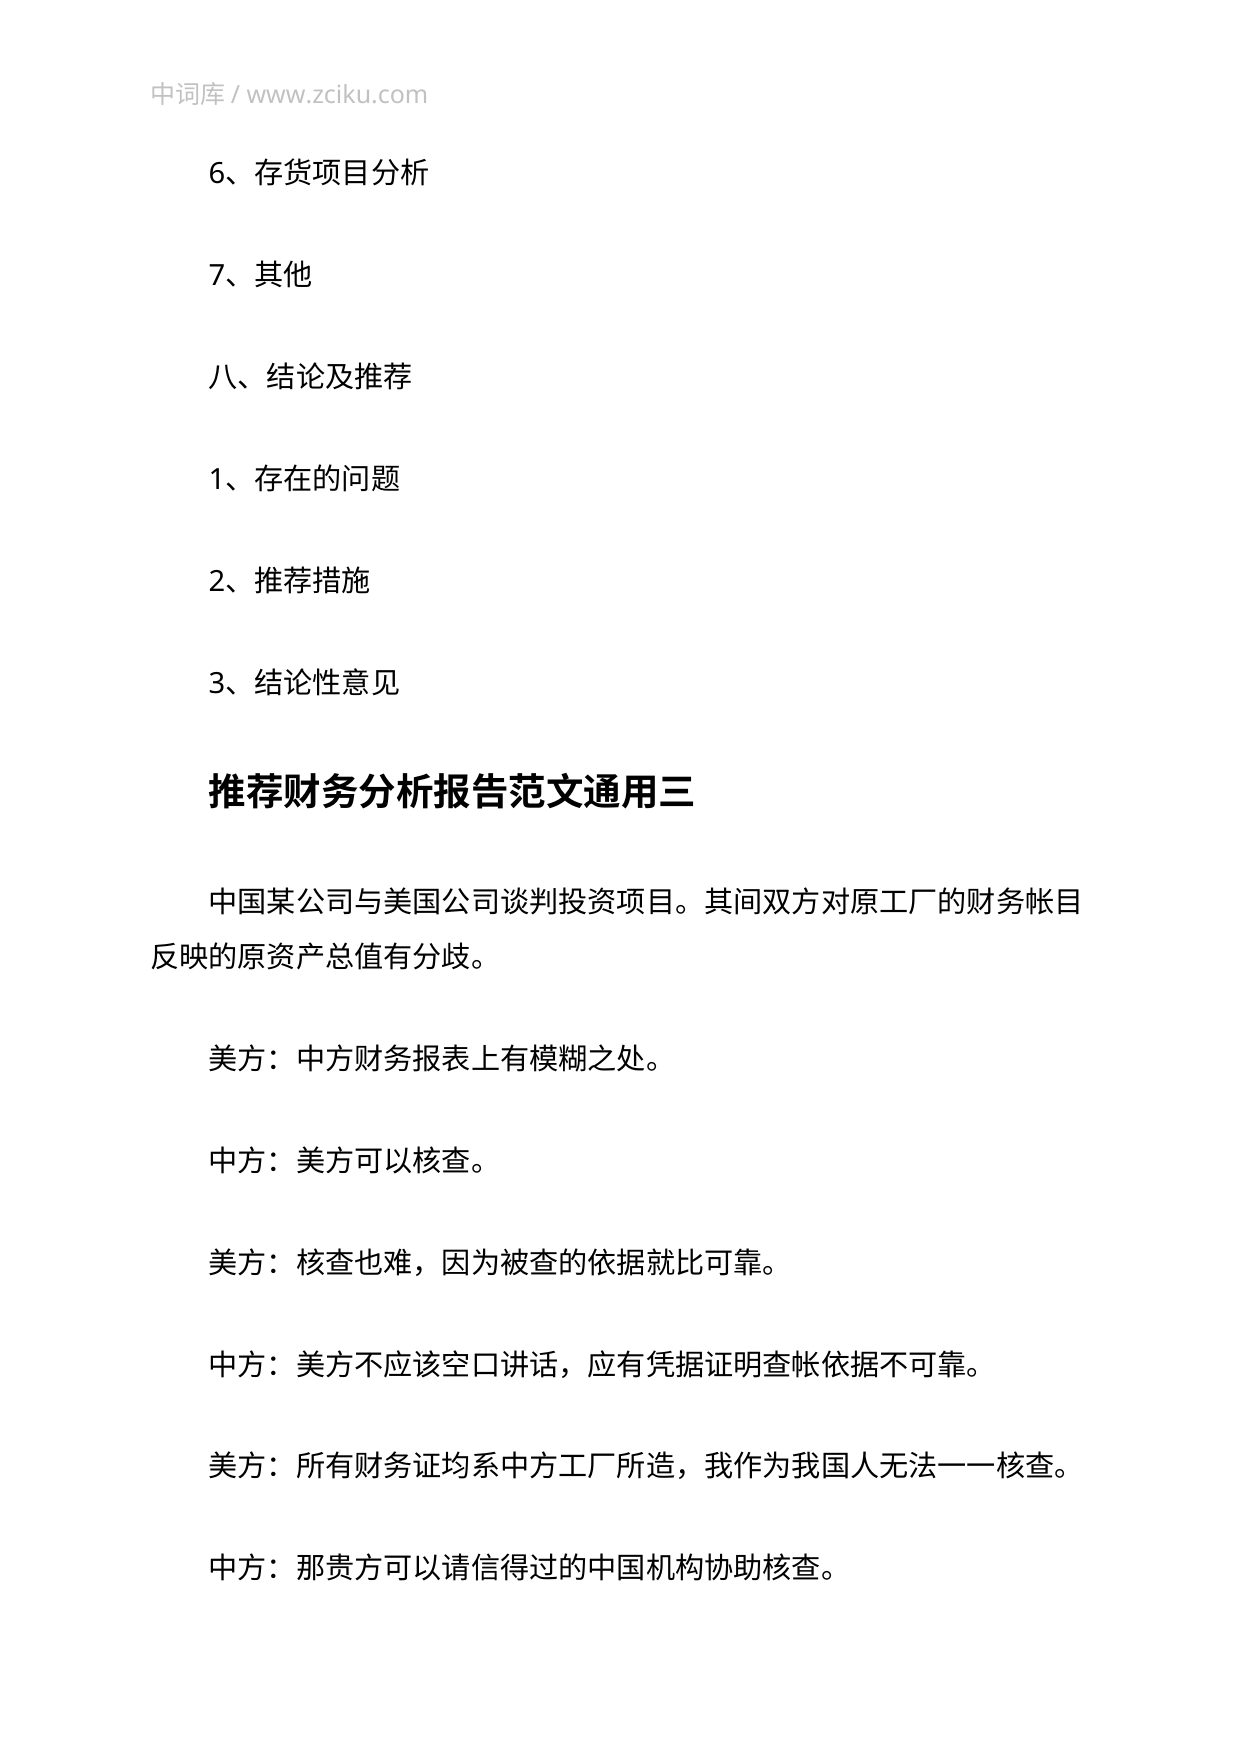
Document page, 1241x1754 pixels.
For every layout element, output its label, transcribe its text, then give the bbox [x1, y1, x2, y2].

text 3、结论性意见 [150, 660, 1090, 702]
text 美方：中方财务报表上有模糊之处。 [150, 1036, 1090, 1078]
text 1、存在的问题 [150, 456, 1090, 498]
text 中方：美方可以核查。 [150, 1137, 1090, 1180]
text 7、其他 [150, 252, 1090, 294]
text 美方：核查也难，因为被查的依据就比可靠。 [150, 1239, 1090, 1282]
text 2、推荐措施 [150, 558, 1090, 600]
text 美方：所有财务证均系中方工厂所造，我作为我国人无法一一核查。 [150, 1443, 1090, 1485]
text 6、存货项目分析 [150, 150, 1090, 192]
text 中方：那贵方可以请信得过的中国机构协助核查。 [150, 1544, 1090, 1587]
text 中国某公司与美国公司谈判投资项目。其间双方对原工厂的财务帐目反映的原资产总值有分歧。 [150, 879, 1090, 976]
text 八、结论及推荐 [150, 354, 1090, 396]
text 推荐财务分析报告范文通用三 [150, 762, 1090, 816]
text 中方：美方不应该空口讲话，应有凭据证明查帐依据不可靠。 [150, 1341, 1090, 1383]
